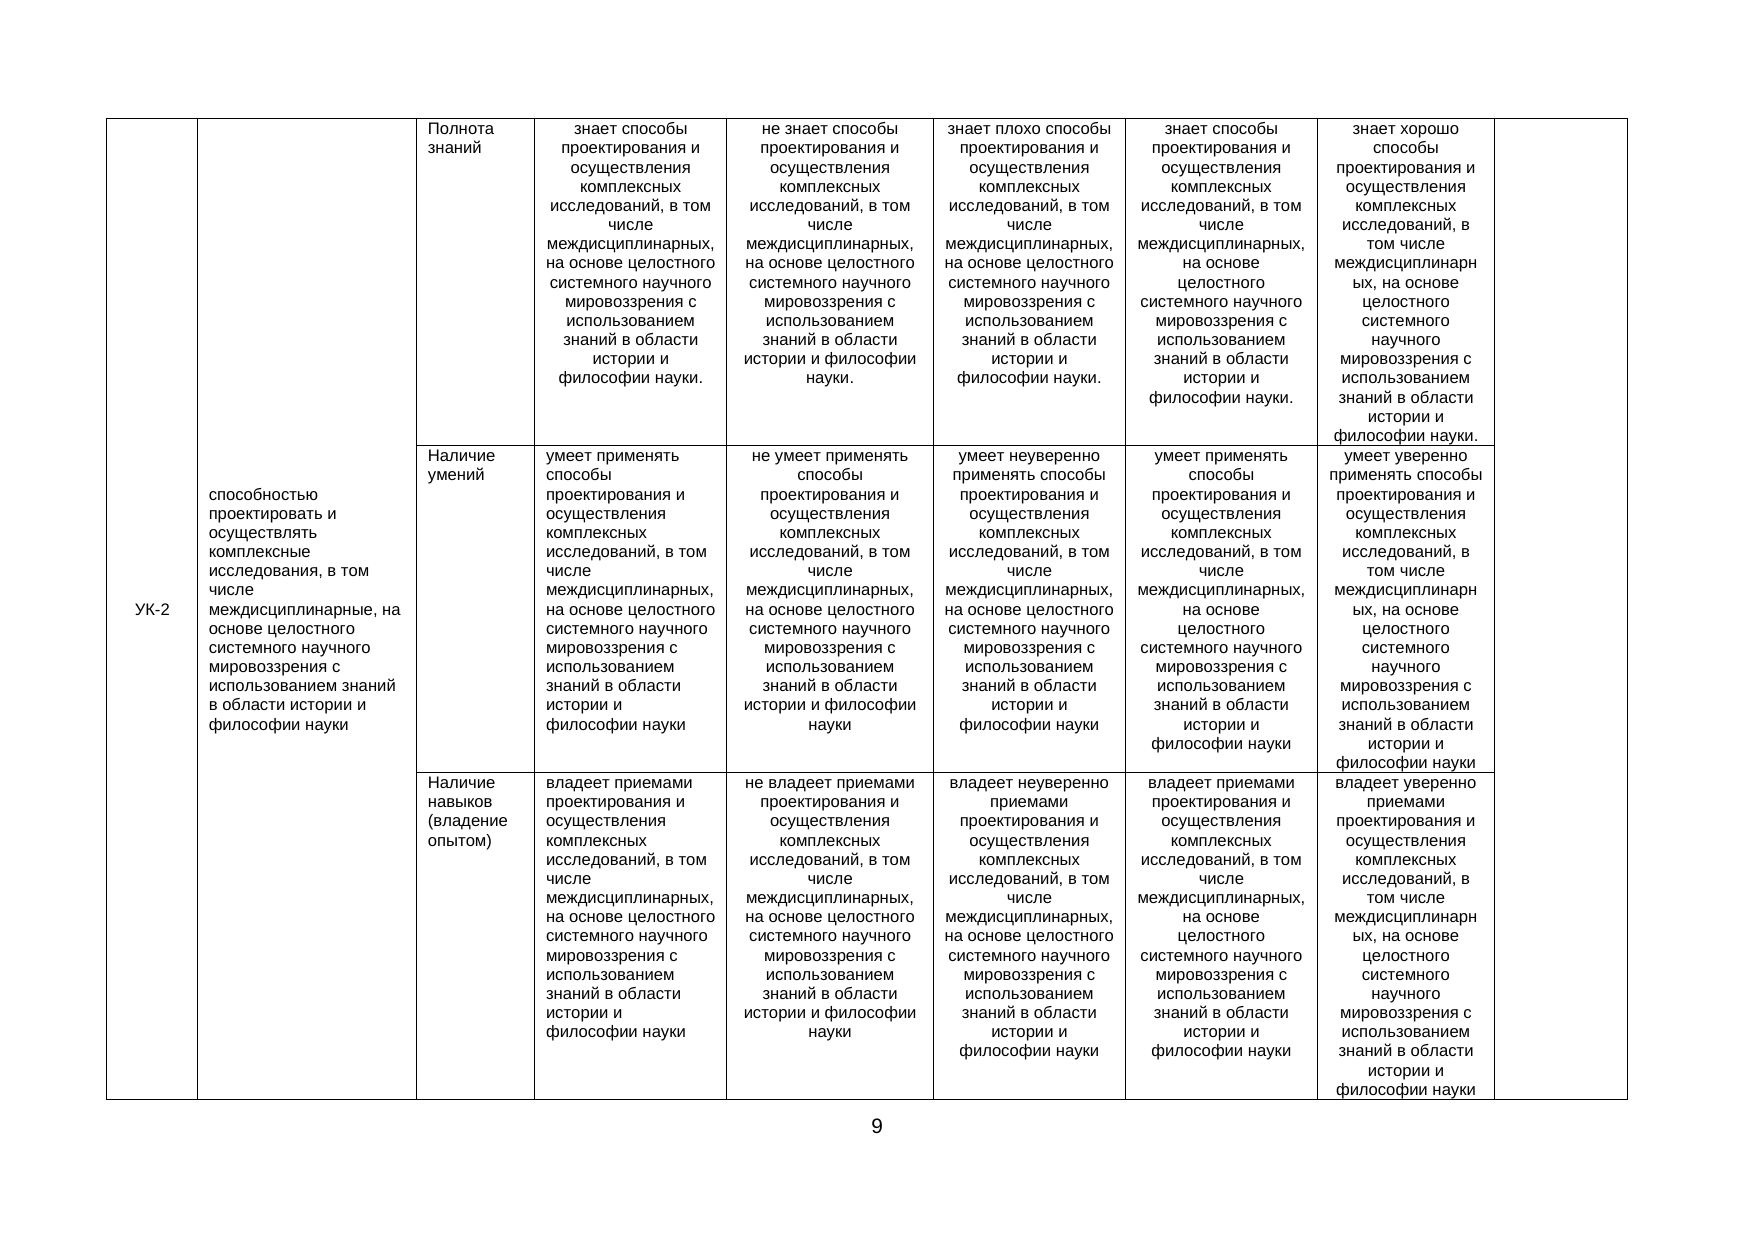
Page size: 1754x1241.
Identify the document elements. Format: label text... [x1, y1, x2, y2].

table_cell умеет применять способы проектирования и осуществления комплексных исследований, в том числе междисциплинарных, на основе целостного системного научного мировоззрения с использованием знаний в области истории и философии науки [1126, 446, 1317, 772]
table_cell способностью проектировать и осуществлять комплексные исследования, в том числе междисциплинарные, на основе целостного системного научного мировоззрения с использованием знаний в области истории и философии науки [198, 119, 416, 1099]
table_cell владеет уверенно приемами проектирования и осуществления комплексных исследований, в том числе междисциплинарных, на основе целостного системного научного мировоззрения с использованием знаний в области истории и философии науки [1318, 773, 1494, 1099]
table_cell знает хорошо способы проектирования и осуществления комплексных исследований, в том числе междисциплинарных, на основе целостного системного научного мировоззрения с использованием знаний в области истории и философии науки. [1318, 119, 1494, 445]
table_cell Наличие умений [417, 446, 534, 772]
table_cell не владеет приемами проектирования и осуществления комплексных исследований, в том числе междисциплинарных, на основе целостного системного научного мировоззрения с использованием знаний в области истории и философии науки [727, 773, 933, 1099]
table_cell умеет уверенно применять способы проектирования и осуществления комплексных исследований, в том числе междисциплинарных, на основе целостного системного научного мировоззрения с использованием знаний в области истории и философии науки [1318, 446, 1494, 772]
table_cell Полнота знаний [417, 119, 534, 445]
table_cell знает способы проектирования и осуществления комплексных исследований, в том числе междисциплинарных, на основе целостного системного научного мировоззрения с использованием знаний в области истории и философии науки. [535, 119, 726, 445]
table_cell владеет приемами проектирования и осуществления комплексных исследований, в том числе междисциплинарных, на основе целостного системного научного мировоззрения с использованием знаний в области истории и философии науки [535, 773, 726, 1099]
table_cell знает способы проектирования и осуществления комплексных исследований, в том числе междисциплинарных, на основе целостного системного научного мировоззрения с использованием знаний в области истории и философии науки. [1126, 119, 1317, 445]
table_cell не умеет применять способы проектирования и осуществления комплексных исследований, в том числе междисциплинарных, на основе целостного системного научного мировоззрения с использованием знаний в области истории и философии науки [727, 446, 933, 772]
table_cell владеет неуверенно приемами проектирования и осуществления комплексных исследований, в том числе междисциплинарных, на основе целостного системного научного мировоззрения с использованием знаний в области истории и философии науки [934, 773, 1125, 1099]
table_cell УК-2 [107, 119, 197, 1099]
table_cell Наличие навыков (владение опытом) [417, 773, 534, 1099]
table_cell владеет приемами проектирования и осуществления комплексных исследований, в том числе междисциплинарных, на основе целостного системного научного мировоззрения с использованием знаний в области истории и философии науки [1126, 773, 1317, 1099]
table_cell умеет применять способы проектирования и осуществления комплексных исследований, в том числе междисциплинарных, на основе целостного системного научного мировоззрения с использованием знаний в области истории и философии науки [535, 446, 726, 772]
table_cell не знает способы проектирования и осуществления комплексных исследований, в том числе междисциплинарных, на основе целостного системного научного мировоззрения с использованием знаний в области истории и философии науки. [727, 119, 933, 445]
table_cell умеет неуверенно применять способы проектирования и осуществления комплексных исследований, в том числе междисциплинарных, на основе целостного системного научного мировоззрения с использованием знаний в области истории и философии науки [934, 446, 1125, 772]
table_cell знает плохо способы проектирования и осуществления комплексных исследований, в том числе междисциплинарных, на основе целостного системного научного мировоззрения с использованием знаний в области истории и философии науки. [934, 119, 1125, 445]
